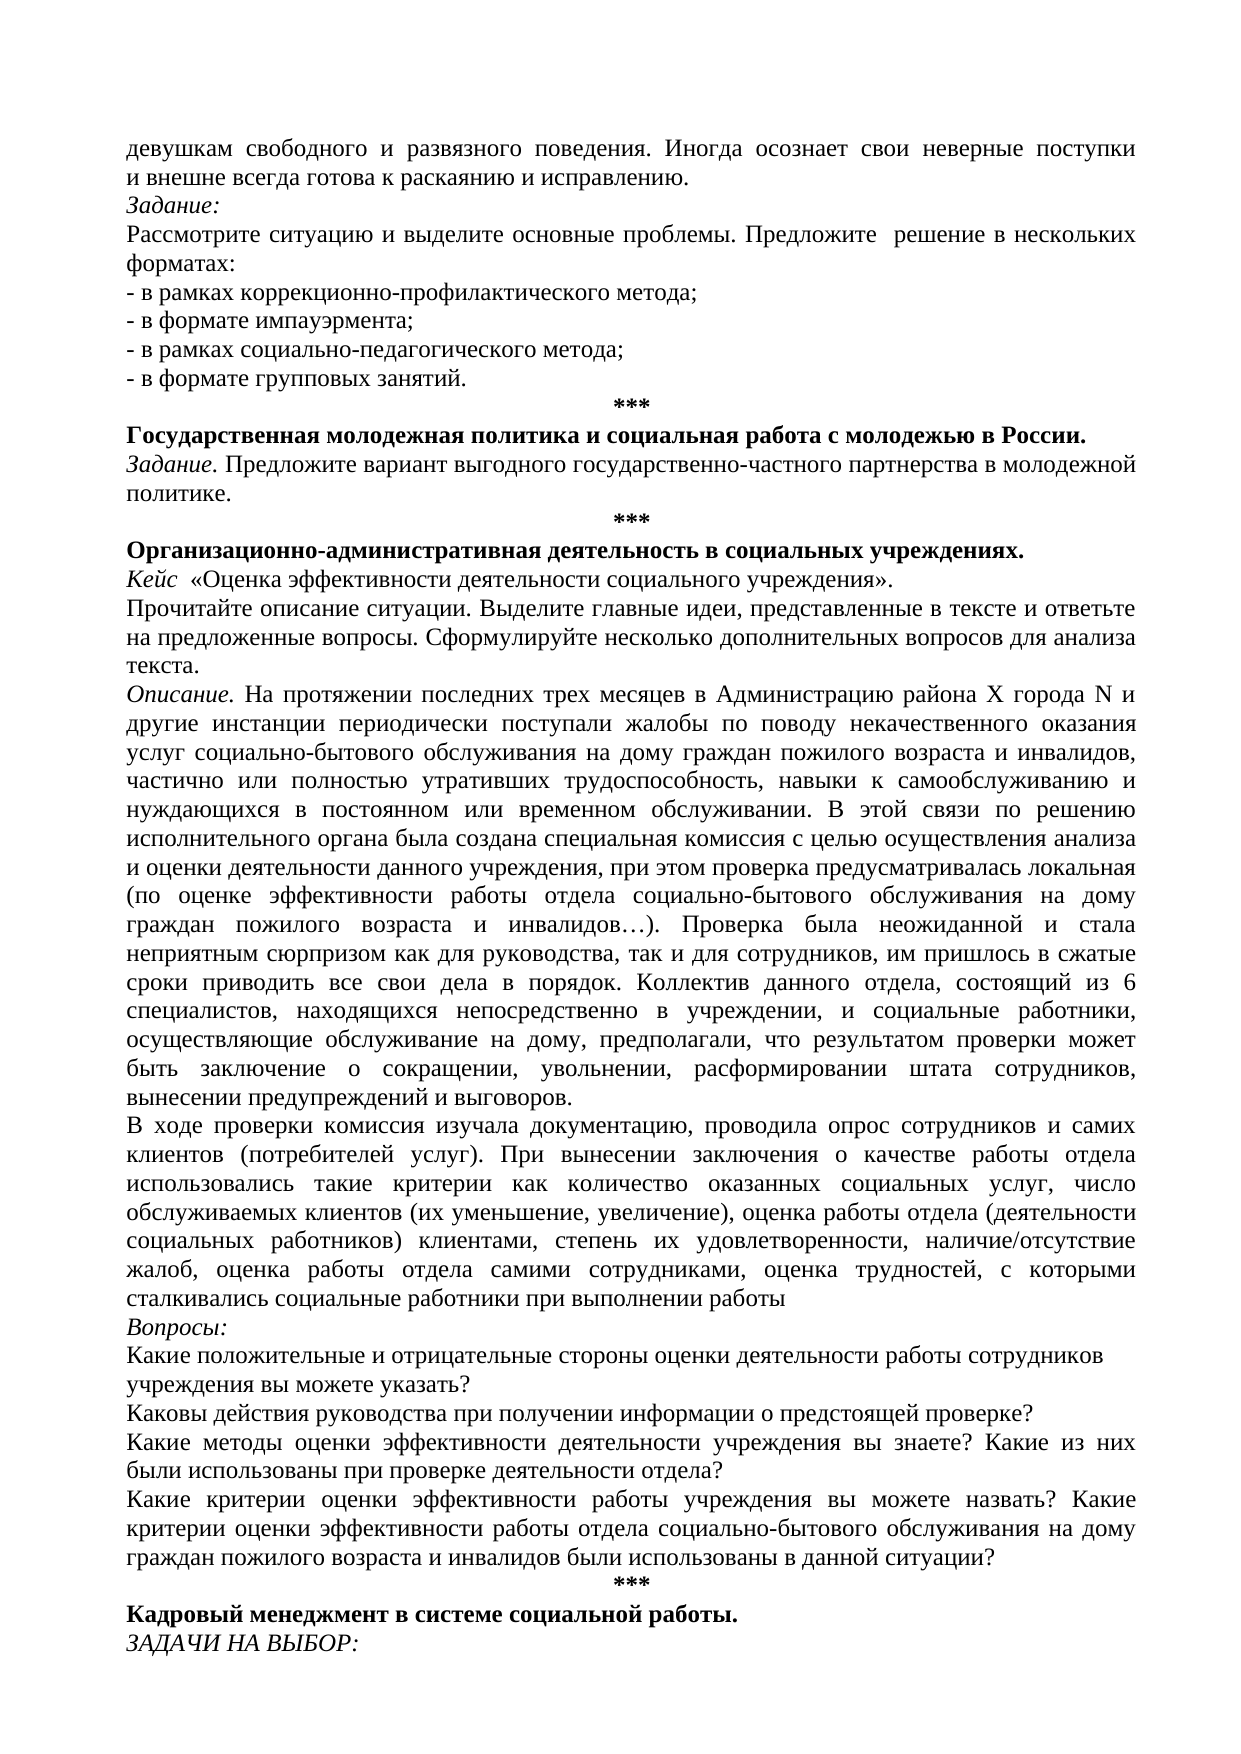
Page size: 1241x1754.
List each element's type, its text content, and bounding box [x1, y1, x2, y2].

text Рассмотрите ситуацию и выделите основные проблемы. Предложите решение в нескольких форматах: [126, 219, 1137, 277]
text Каковы действия руководства при получении информации о предстоящей проверке? [126, 1398, 1137, 1427]
text Какие методы оценки эффективности деятельности учреждения вы знаете? Какие из них были использованы при проверке деятельности отдела? [126, 1427, 1137, 1484]
text Государственная молодежная политика и социальная работа с молодежью в России. [126, 420, 1137, 449]
text Вопросы: [126, 1312, 1137, 1340]
text Задание: [126, 190, 1137, 219]
text - в формате групповых занятий. [126, 363, 1137, 392]
text *** [126, 507, 1137, 535]
text Какие критерии оценки эффективности работы учреждения вы можете назвать? Какие критерии оценки эффективности работы отдела социально-бытового обслуживания на дому граждан пожилого возраста и инвалидов были использованы в данной ситуации? [126, 1484, 1137, 1570]
text Какие положительные и отрицательные стороны оценки деятельности работы сотрудников учреждения вы можете указать? [126, 1340, 1137, 1398]
text ЗАДАЧИ НА ВЫБОР: [126, 1628, 1137, 1657]
text *** [126, 1570, 1137, 1599]
text Организационно-административная деятельность в социальных учреждениях. [126, 535, 1137, 564]
text *** [126, 392, 1137, 420]
text Описание. На протяжении последних трех месяцев в Администрацию района Х города N и другие инстанции периодически поступали жалобы по поводу некачественного оказания услуг социально-бытового обслуживания на дому граждан пожилого возраста и инвалидов, частично или полностью утративших трудоспособность, навыки к самообслуживанию и нуждающихся в постоянном или временном обслуживании. В этой связи по решению исполнительного органа была создана специальная комиссия с целью осуществления анализа и оценки деятельности данного учреждения, при этом проверка предусматривалась локальная (по оценке эффективности работы отдела социально-бытового обслуживания на дому граждан пожилого возраста и инвалидов…). Проверка была неожиданной и стала неприятным сюрпризом как для руководства, так и для сотрудников, им пришлось в сжатые сроки приводить все свои дела в порядок. Коллектив данного отдела, состоящий из 6 специалистов, находящихся непосредственно в учреждении, и социальные работники, осуществляющие обслуживание на дому, предполагали, что результатом проверки может быть заключение о сокращении, увольнении, расформировании штата сотрудников, вынесении предупреждений и выговоров. [126, 679, 1137, 1110]
text - в формате импауэрмента; [126, 305, 1137, 334]
text Кейс «Оценка эффективности деятельности социального учреждения». [126, 564, 1137, 593]
text В ходе проверки комиссия изучала документацию, проводила опрос сотрудников и самих клиентов (потребителей услуг). При вынесении заключения о качестве работы отдела использовались такие критерии как количество оказанных социальных услуг, число обслуживаемых клиентов (их уменьшение, увеличение), оценка работы отдела (деятельности социальных работников) клиентами, степень их удовлетворенности, наличие/отсутствие жалоб, оценка работы отдела самими сотрудниками, оценка трудностей, с которыми сталкивались социальные работники при выполнении работы [126, 1110, 1137, 1312]
text - в рамках социально-педагогического метода; [126, 334, 1137, 363]
text - в рамках коррекционно-профилактического метода; [126, 277, 1137, 305]
text Прочитайте описание ситуации. Выделите главные идеи, представленные в тексте и ответьте на предложенные вопросы. Сформулируйте несколько дополнительных вопросов для анализа текста. [126, 593, 1137, 679]
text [126, 133, 1137, 190]
text Кадровый менеджмент в системе социальной работы. [126, 1599, 1137, 1628]
text Задание. Предложите вариант выгодного государственно-частного партнерства в молодежной политике. [126, 449, 1137, 507]
